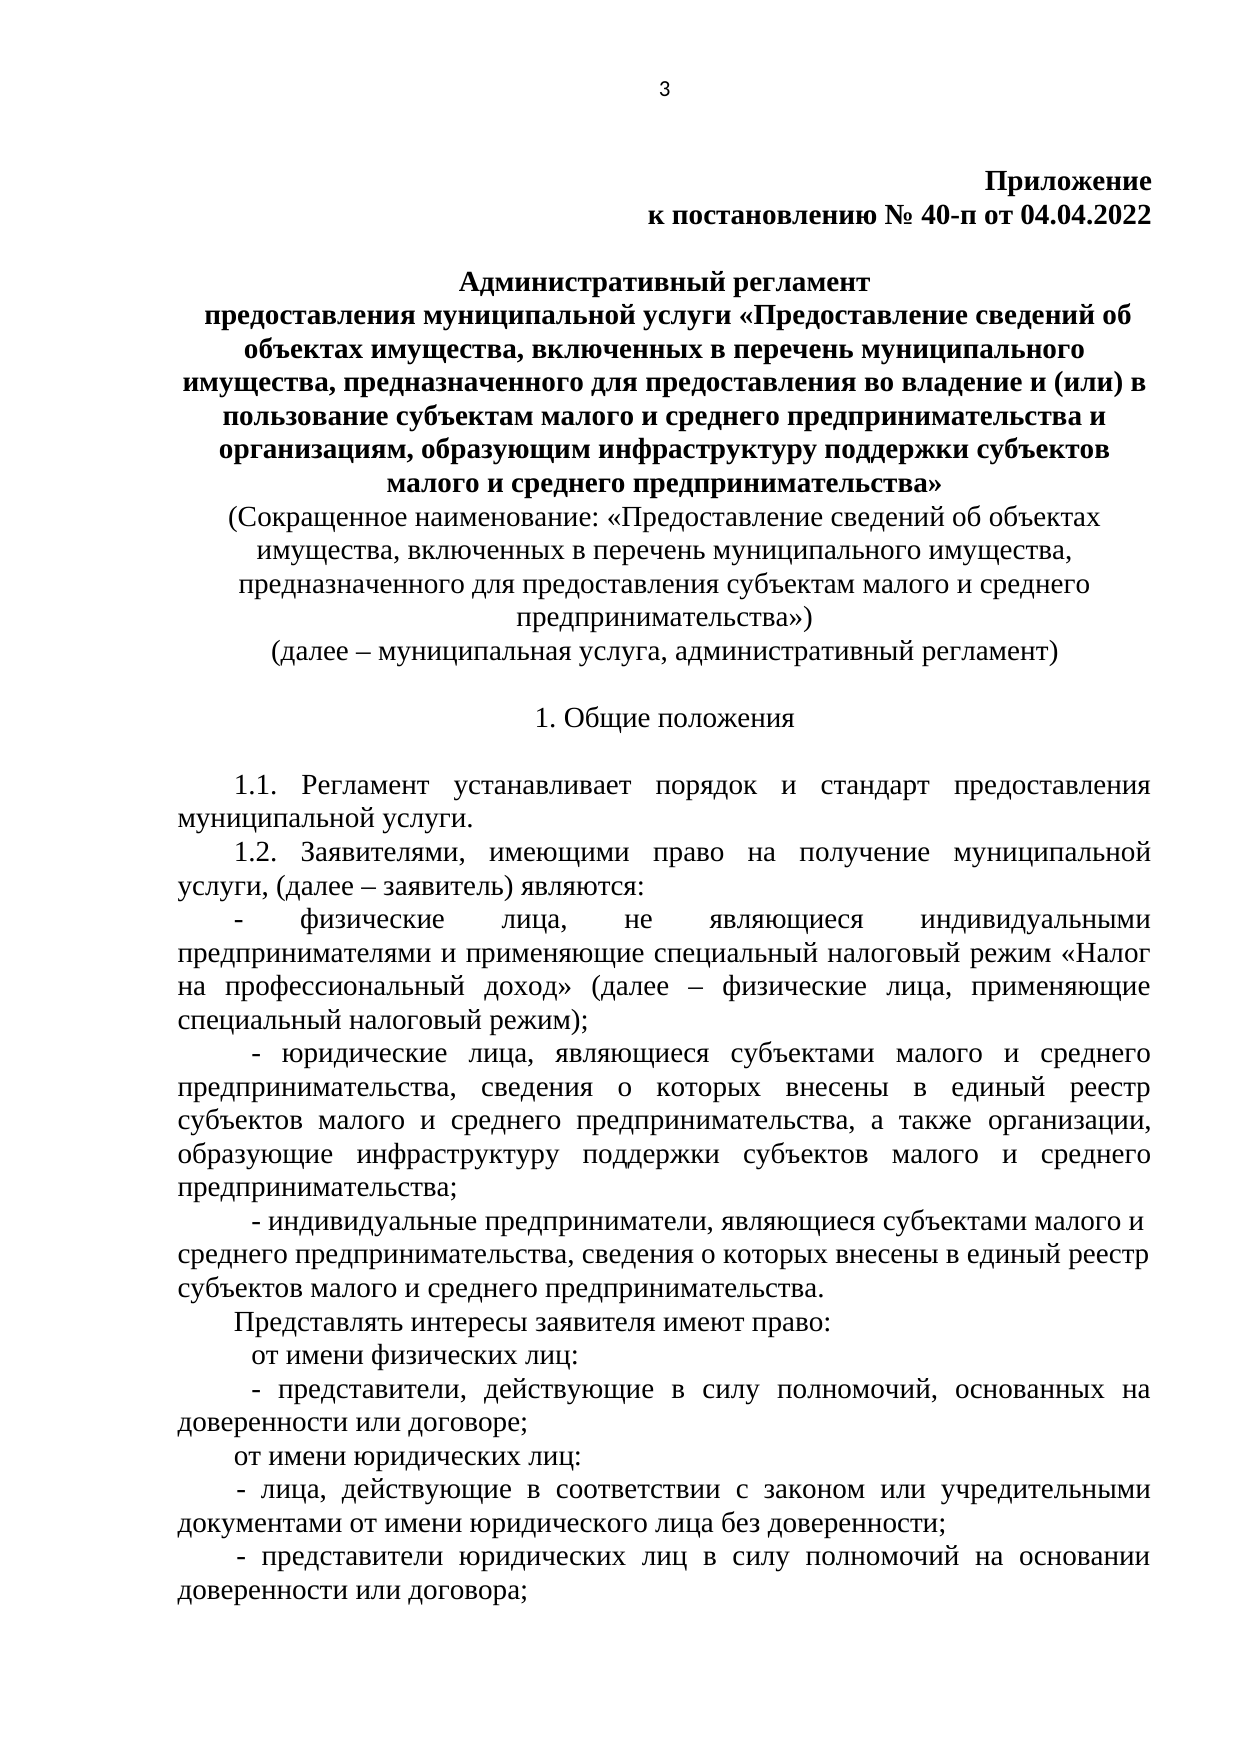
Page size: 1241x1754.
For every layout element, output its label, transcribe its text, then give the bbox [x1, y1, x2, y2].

text Представлять интересы заявителя имеют право: [177, 1304, 1152, 1337]
text - лица, действующие в соответствии с законом или учредительными документами от имени юридического лица без доверенности; [177, 1471, 1152, 1538]
text - индивидуальные предприниматели, являющиеся субъектами малого и среднего предпринимательства, сведения о которых внесены в единый реестр субъектов малого и среднего предпринимательства. [177, 1203, 1152, 1304]
text - физические лица, не являющиеся индивидуальными предпринимателями и применяющие специальный налоговый режим «Налог на профессиональный доход» (далее – физические лица, применяющие специальный налоговый режим); [177, 901, 1152, 1035]
text Административный регламент [177, 264, 1152, 297]
text от имени юридических лиц: [177, 1438, 1152, 1471]
text 1.1. Регламент устанавливает порядок и стандарт предоставления муниципальной услуги. [177, 767, 1152, 834]
text Приложение [177, 163, 1152, 197]
text от имени физических лиц: [177, 1337, 1152, 1371]
text 1.2. Заявителями, имеющими право на получение муниципальной услуги, (далее – заявитель) являются: [177, 834, 1152, 901]
text к постановлению № 40-п от 04.04.2022 [177, 197, 1152, 230]
text предоставления муниципальной услуги «Предоставление сведений об объектах имущества, включенных в перечень муниципального имущества, предназначенного для предоставления во владение и (или) в пользование субъектам малого и среднего предпринимательства и организациям, образующим инфраструктуру поддержки субъектов малого и среднего предпринимательства» [177, 297, 1152, 499]
text 1. Общие положения [177, 700, 1152, 733]
text - представители, действующие в силу полномочий, основанных на доверенности или договоре; [177, 1371, 1152, 1438]
text - юридические лица, являющиеся субъектами малого и среднего предпринимательства, сведения о которых внесены в единый реестр субъектов малого и среднего предпринимательства, а также организации, образующие инфраструктуру поддержки субъектов малого и среднего предпринимательства; [177, 1035, 1152, 1203]
text (далее – муниципальная услуга, административный регламент) [177, 633, 1152, 666]
text - представители юридических лиц в силу полномочий на основании доверенности или договора; [177, 1538, 1152, 1606]
text (Сокращенное наименование: «Предоставление сведений об объектах имущества, включенных в перечень муниципального имущества, предназначенного для предоставления субъектам малого и среднего предпринимательства») [177, 499, 1152, 633]
